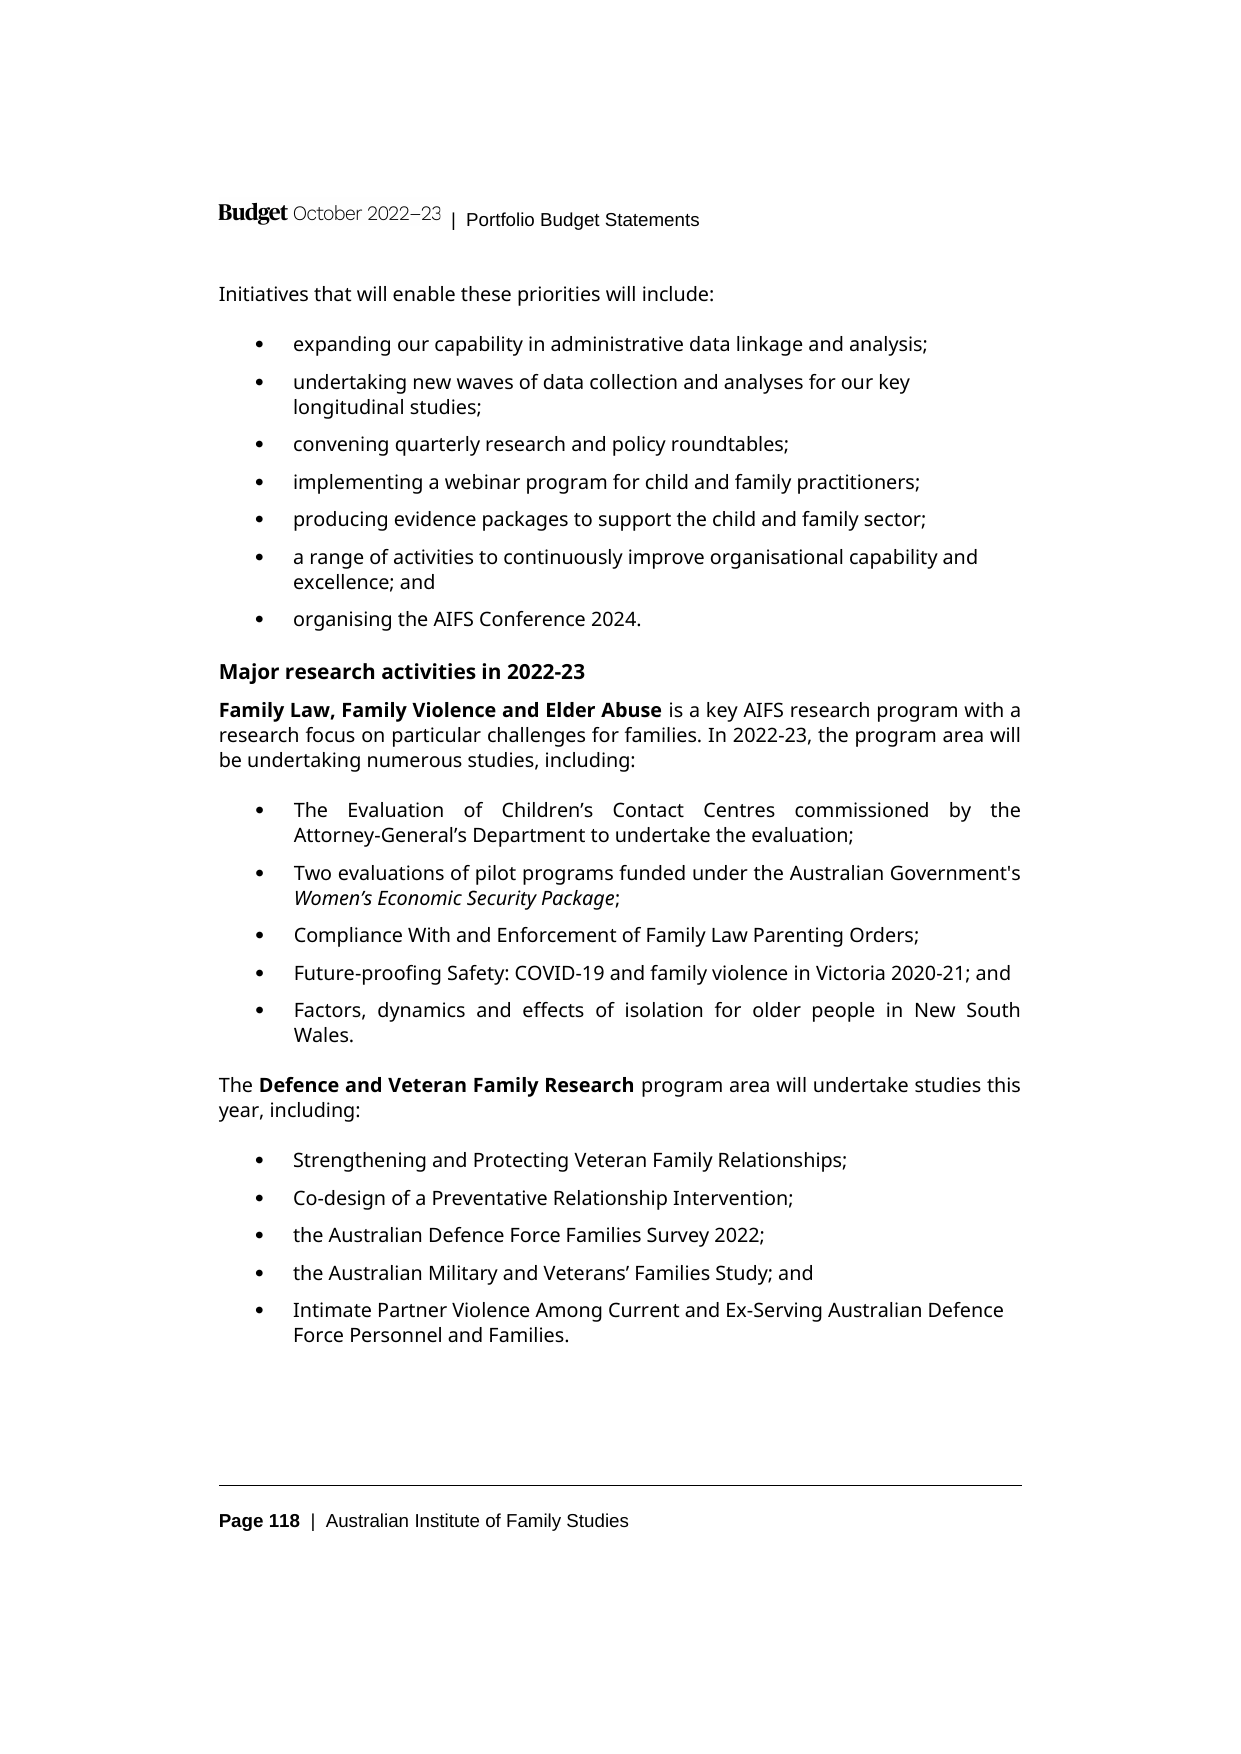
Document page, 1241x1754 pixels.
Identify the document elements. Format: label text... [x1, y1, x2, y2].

list Two evaluations of pilot programs funded under the Australian Government's Women’s Economic Security Package; [256, 860, 1022, 910]
list a range of activities to continuously improve organisational capability and excellence; and [256, 544, 1022, 594]
text Major research activities in 2022-23 [218, 657, 1022, 685]
list convening quarterly research and policy roundtables; [256, 432, 1022, 457]
text The Defence and Veteran Family Research program area will undertake studies this year, including: [218, 1073, 1022, 1123]
list the Australian Military and Veterans’ Families Study; and [256, 1260, 1022, 1285]
list The Evaluation of Children’s Contact Centres commissioned by the Attorney-General’s Department to undertake the evaluation; [256, 798, 1022, 848]
list Co-design of a Preventative Relationship Intervention; [256, 1185, 1022, 1210]
picture [218, 197, 441, 226]
list Factors, dynamics and effects of isolation for older people in New South Wales. [256, 998, 1022, 1048]
list Intimate Partner Violence Among Current and Ex-Serving Australian Defence Force Personnel and Families. [256, 1298, 1022, 1348]
list the Australian Defence Force Families Survey 2022; [256, 1223, 1022, 1248]
text Initiatives that will enable these priorities will include: [218, 282, 1022, 307]
list Strengthening and Protecting Veteran Family Relationships; [256, 1148, 1022, 1173]
list Future-proofing Safety: COVID-19 and family violence in Victoria 2020-21; and [256, 960, 1022, 985]
list implementing a webinar program for child and family practitioners; [256, 469, 1022, 494]
list expanding our capability in administrative data linkage and analysis; [256, 332, 1022, 357]
text Family Law, Family Violence and Elder Abuse is a key AIFS research program with a research focus on particular challenges for families. In 2022-23, the program area will be undertaking numerous studies, including: [218, 698, 1022, 773]
list producing evidence packages to support the child and family sector; [256, 507, 1022, 532]
list organising the AIFS Conference 2024. [256, 607, 1022, 632]
list undertaking new waves of data collection and analyses for our key longitudinal studies; [256, 369, 1022, 419]
list Compliance With and Enforcement of Family Law Parenting Orders; [256, 923, 1022, 948]
